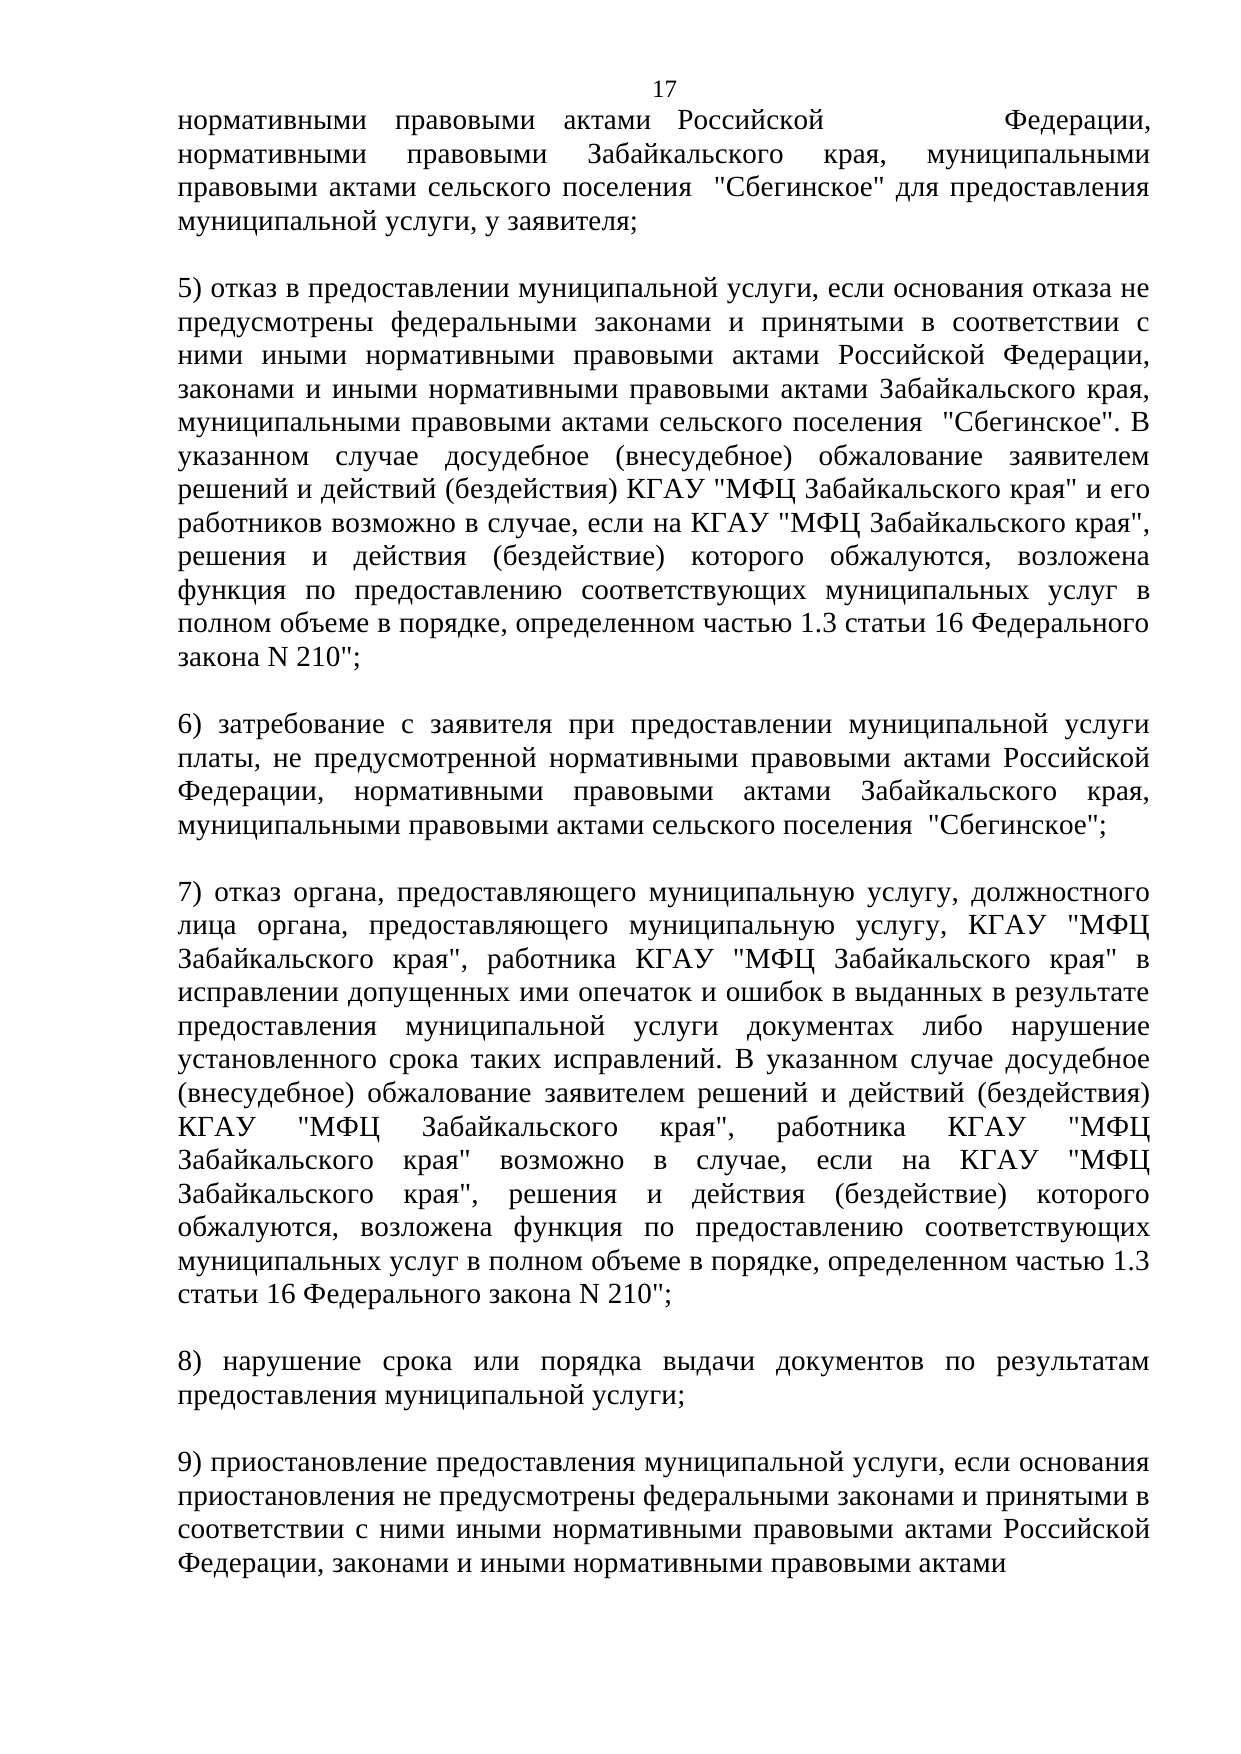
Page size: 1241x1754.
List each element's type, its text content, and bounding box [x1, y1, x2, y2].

text 9) приостановление предоставления муниципальной услуги, если основания приостановления не предусмотрены федеральными законами и принятыми в соответствии с ними иными нормативными правовыми актами Российской Федерации, законами и иными нормативными правовыми актами [177, 1411, 1152, 1578]
text 6) затребование с заявителя при предоставлении муниципальной услуги платы, не предусмотренной нормативными правовыми актами Российской Федерации, нормативными правовыми актами Забайкальского края, муниципальными правовыми актами сельского поселения "Сбегинское"; [177, 673, 1152, 840]
text 5) отказ в предоставлении муниципальной услуги, если основания отказа не предусмотрены федеральными законами и принятыми в соответствии с ними иными нормативными правовыми актами Российской Федерации, законами и иными нормативными правовыми актами Забайкальского края, муниципальными правовыми актами сельского поселения "Сбегинское". В указанном случае досудебное (внесудебное) обжалование заявителем решений и действий (бездействия) КГАУ "МФЦ Забайкальского края" и его работников возможно в случае, если на КГАУ "МФЦ Забайкальского края", решения и действия (бездействие) которого обжалуются, возложена функция по предоставлению соответствующих муниципальных услуг в полном объеме в порядке, определенном частью 1.3 статьи 16 Федерального закона N 210"; [177, 237, 1152, 673]
text 7) отказ органа, предоставляющего муниципальную услугу, должностного лица органа, предоставляющего муниципальную услугу, КГАУ "МФЦ Забайкальского края", работника КГАУ "МФЦ Забайкальского края" в исправлении допущенных ими опечаток и ошибок в выданных в результате предоставления муниципальной услуги документах либо нарушение установленного срока таких исправлений. В указанном случае досудебное (внесудебное) обжалование заявителем решений и действий (бездействия) КГАУ "МФЦ Забайкальского края", работника КГАУ "МФЦ Забайкальского края" возможно в случае, если на КГАУ "МФЦ Забайкальского края", решения и действия (бездействие) которого обжалуются, возложена функция по предоставлению соответствующих муниципальных услуг в полном объеме в порядке, определенном частью 1.3 статьи 16 Федерального закона N 210"; [177, 840, 1152, 1310]
text 8) нарушение срока или порядка выдачи документов по результатам предоставления муниципальной услуги; [177, 1310, 1152, 1411]
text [177, 102, 1152, 237]
